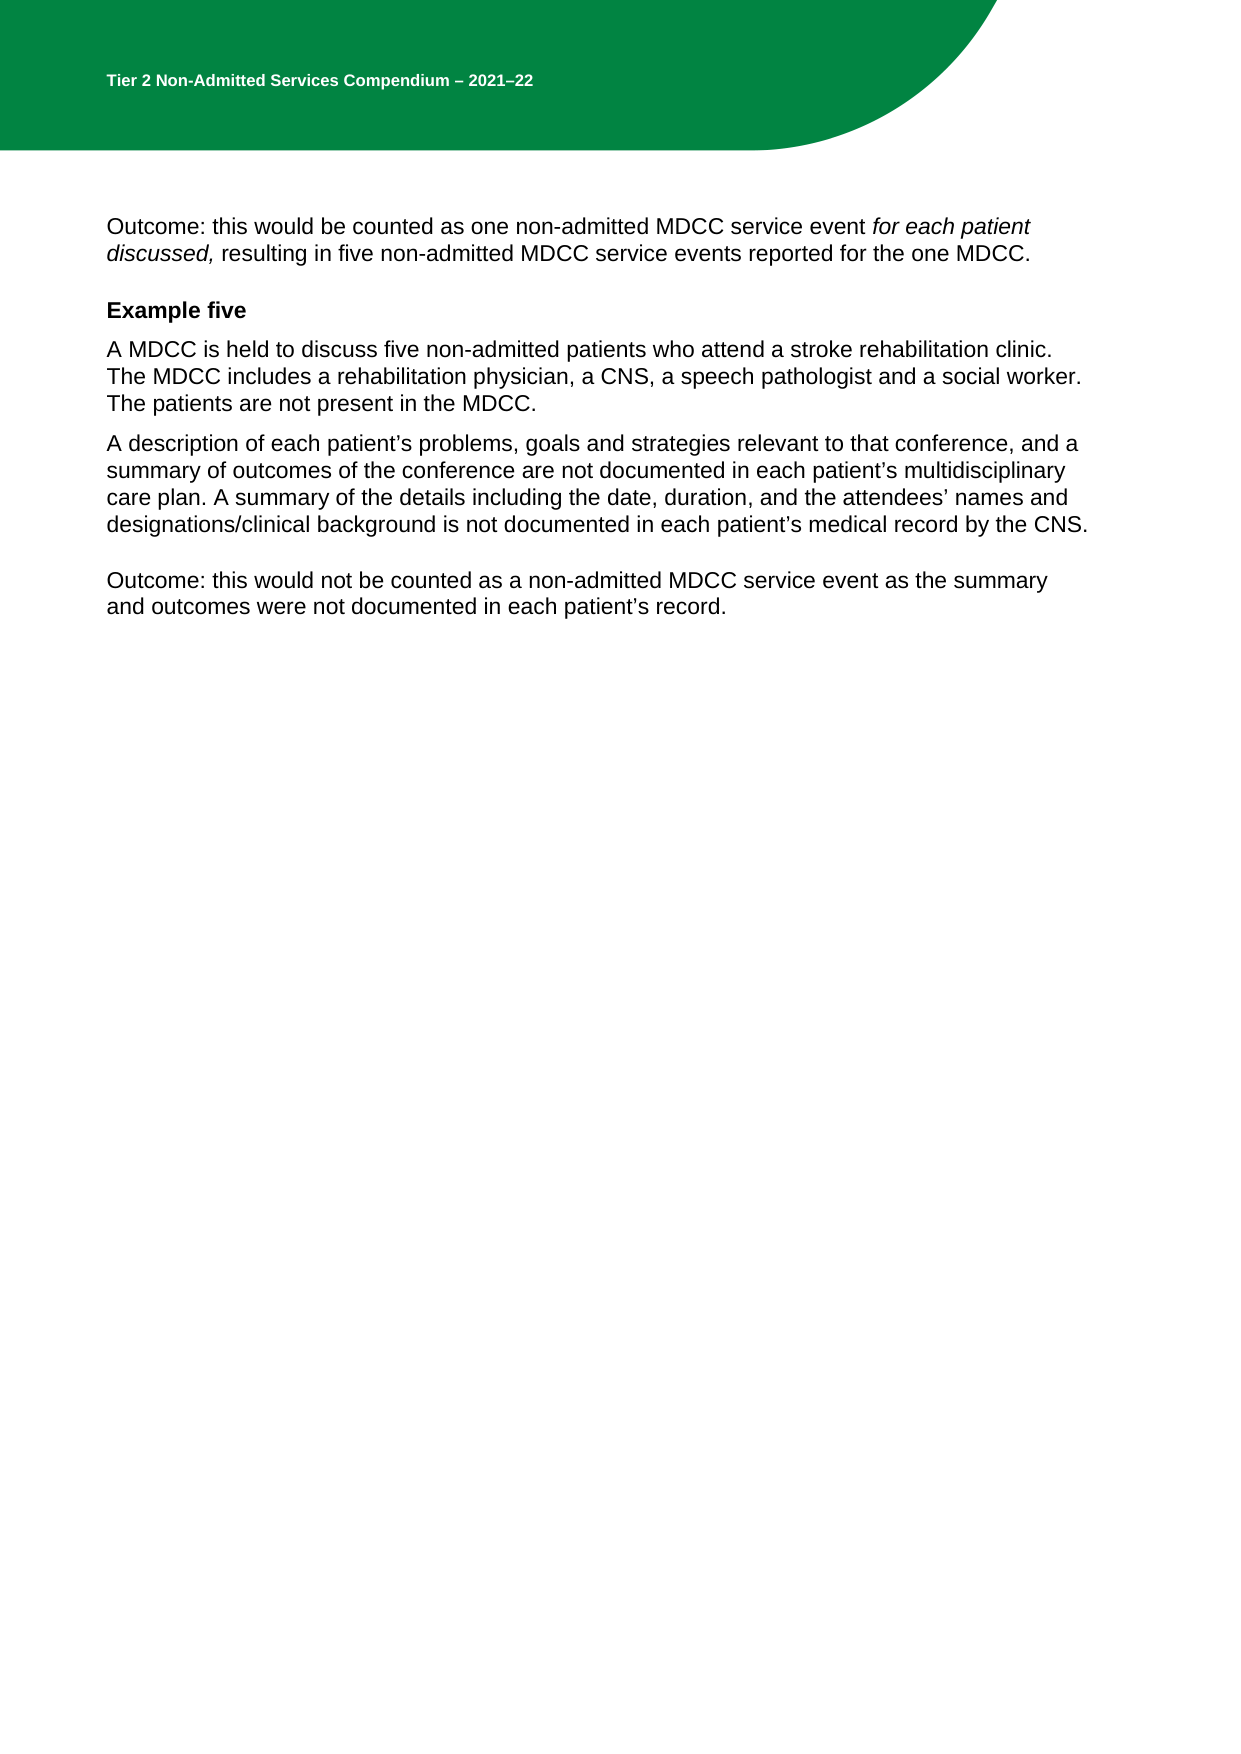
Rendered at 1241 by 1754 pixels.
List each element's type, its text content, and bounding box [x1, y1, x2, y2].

text Outcome: this would be counted as one non-admitted MDCC service event for each patient discussed, resulting in five non-admitted MDCC service events reported for the one MDCC. [106, 213, 1090, 267]
text Outcome: this would not be counted as a non-admitted MDCC service event as the summary and outcomes were not documented in each patient’s record. [106, 567, 1090, 619]
picture [0, 0, 998, 151]
text A description of each patient’s problems, goals and strategies relevant to that conference, and a summary of outcomes of the conference are not documented in each patient’s multidisciplinary care plan. A summary of the details including the date, duration, and the attendees’ names and designations/clinical background is not documented in each patient’s medical record by the CNS. [106, 429, 1090, 538]
text Example five [106, 296, 1090, 323]
